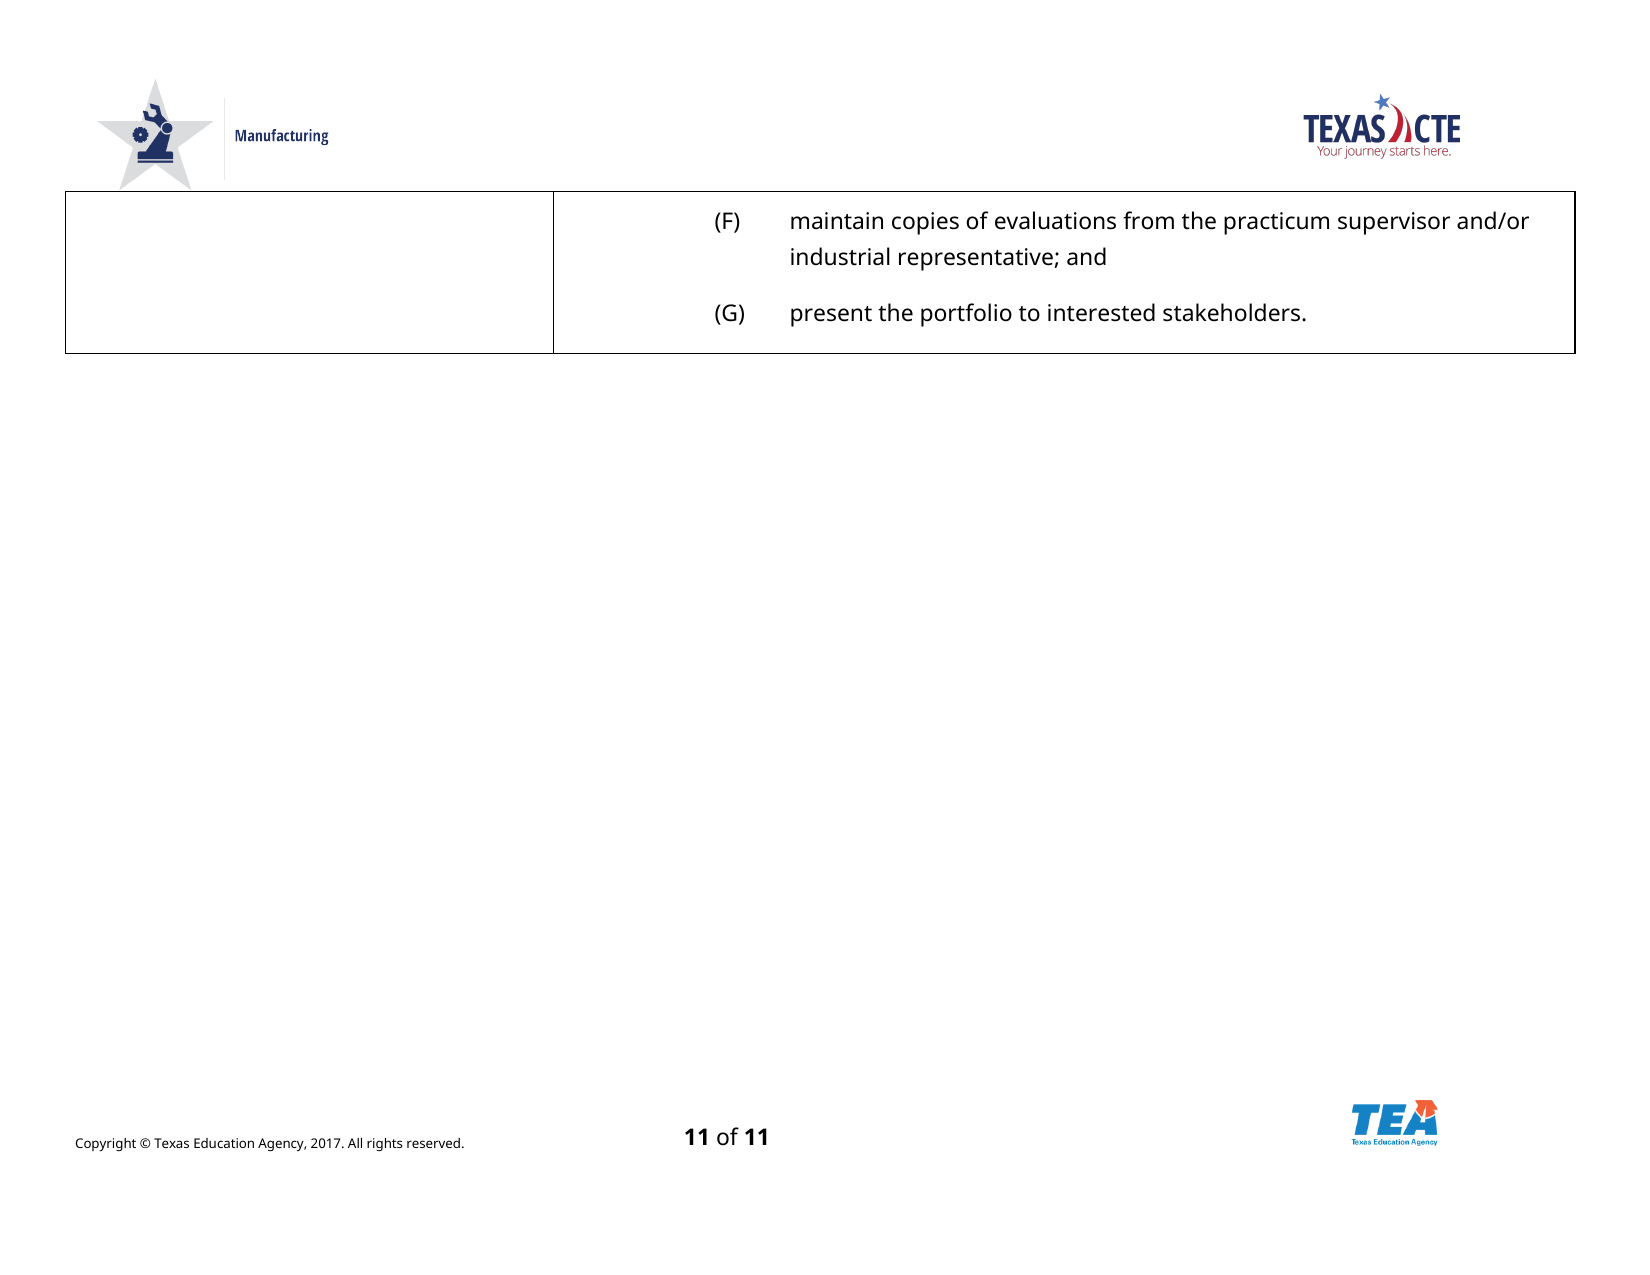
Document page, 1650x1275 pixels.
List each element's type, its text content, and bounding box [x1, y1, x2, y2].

table_cell [66, 192, 553, 353]
picture [1351, 1100, 1438, 1146]
picture [95, 75, 338, 191]
picture [1296, 87, 1466, 166]
